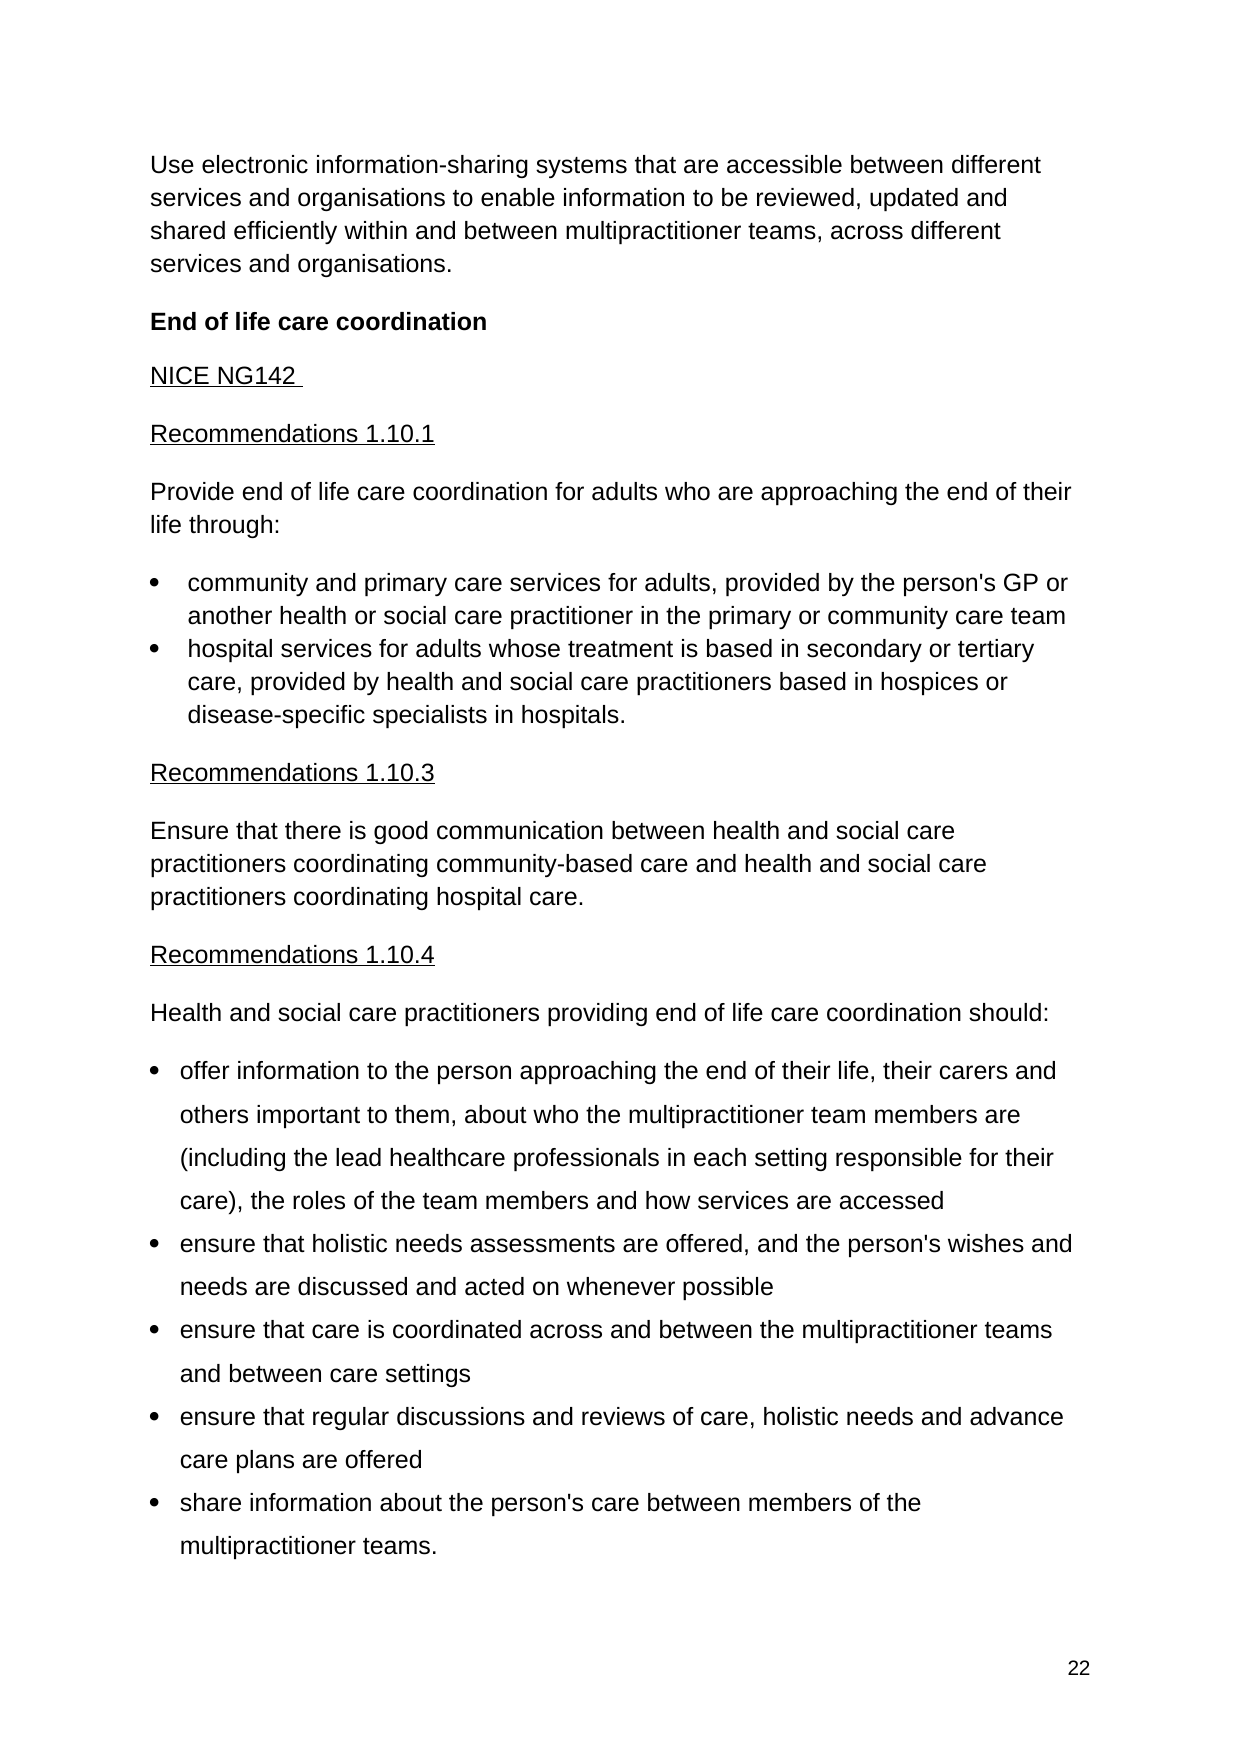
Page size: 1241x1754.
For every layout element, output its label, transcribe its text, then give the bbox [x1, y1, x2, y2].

text share information about the person's care between members of the multipractitioner teams. [150, 1488, 1090, 1560]
subtitle Ensure that there is good communication between health and social care practitioners coordinating community-based care and health and social care practitioners coordinating hospital care. [150, 816, 1090, 911]
text ensure that holistic needs assessments are offered, and the person's wishes and needs are discussed and acted on whenever possible [150, 1229, 1090, 1301]
subtitle Health and social care practitioners providing end of life care coordination should: [150, 998, 1090, 1027]
text ensure that regular discussions and reviews of care, holistic needs and advance care plans are offered [150, 1402, 1090, 1474]
text offer information to the person approaching the end of their life, their carers and others important to them, about who the multipractitioner team members are (including the lead healthcare professionals in each setting responsible for their care), the roles of the team members and how services are accessed [150, 1056, 1090, 1214]
text community and primary care services for adults, provided by the person's GP or another health or social care practitioner in the primary or community care team [150, 568, 1090, 630]
subtitle End of life care coordination [150, 307, 1090, 336]
text hospital services for adults whose treatment is based in secondary or tertiary care, provided by health and social care practitioners based in hospices or disease-specific specialists in hospitals. [150, 634, 1090, 729]
text ensure that care is coordinated across and between the multipractitioner teams and between care settings [150, 1315, 1090, 1387]
subtitle Recommendations 1.10.4 [150, 940, 1090, 969]
subtitle Recommendations 1.10.1 [150, 419, 1090, 448]
subtitle NICE NG142 [150, 361, 1090, 389]
subtitle Provide end of life care coordination for adults who are approaching the end of their life through: [150, 477, 1090, 539]
subtitle Recommendations 1.10.3 [150, 758, 1090, 787]
subtitle Use electronic information-sharing systems that are accessible between different services and organisations to enable information to be reviewed, updated and shared efficiently within and between multipractitioner teams, across different services and organisations. [150, 150, 1090, 278]
